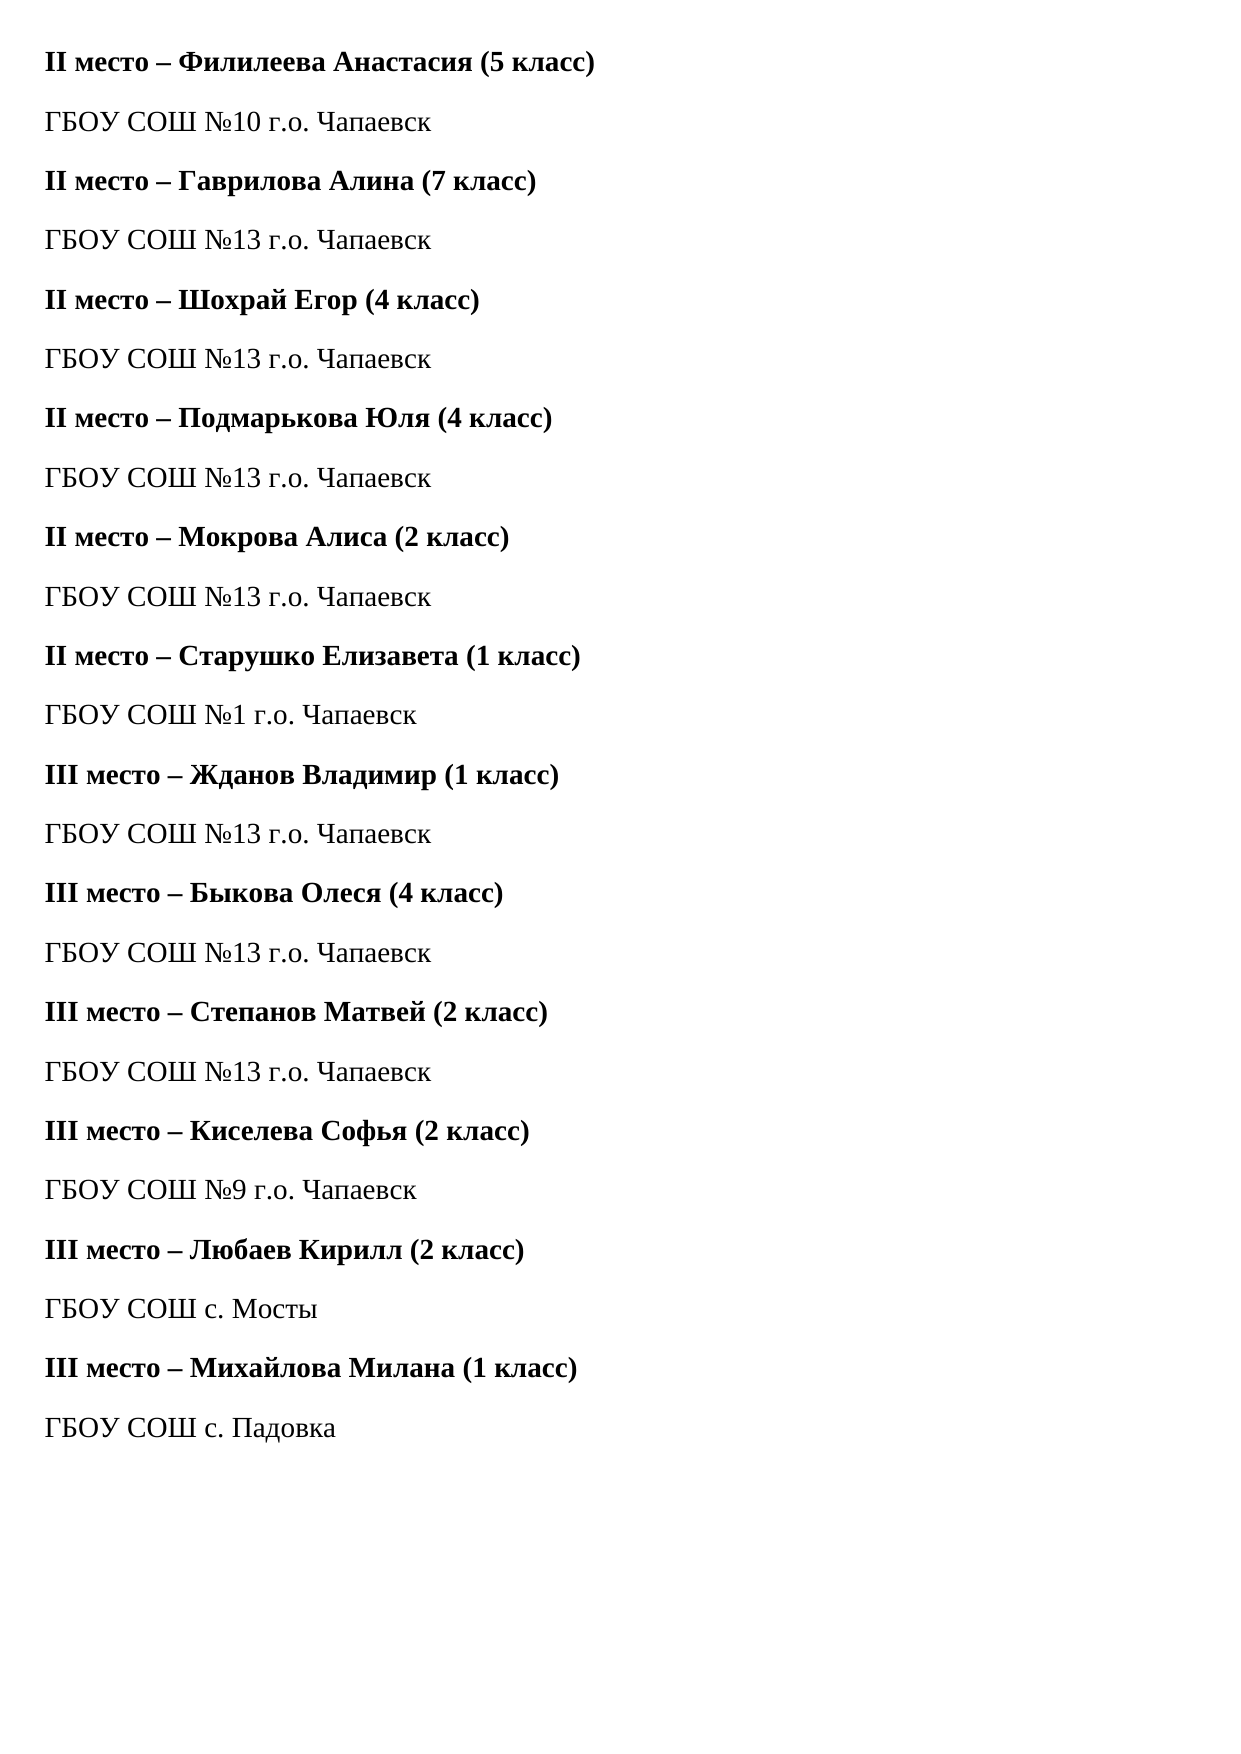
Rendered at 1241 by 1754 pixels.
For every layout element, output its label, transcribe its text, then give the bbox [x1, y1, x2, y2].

text ГБОУ СОШ с. Падовка [44, 1410, 1225, 1443]
text II место – Мокрова Алиса (2 класс) [44, 519, 1225, 553]
text ГБОУ СОШ №13 г.о. Чапаевск [44, 460, 1225, 493]
text III место – Любаев Кирилл (2 класс) [44, 1232, 1225, 1265]
text ГБОУ СОШ №10 г.о. Чапаевск [44, 104, 1225, 137]
text ГБОУ СОШ №13 г.о. Чапаевск [44, 341, 1225, 375]
text ГБОУ СОШ №13 г.о. Чапаевск [44, 816, 1225, 850]
text ГБОУ СОШ №13 г.о. Чапаевск [44, 1054, 1225, 1087]
text ГБОУ СОШ №13 г.о. Чапаевск [44, 579, 1225, 612]
text ГБОУ СОШ №1 г.о. Чапаевск [44, 697, 1225, 731]
text ГБОУ СОШ №13 г.о. Чапаевск [44, 222, 1225, 256]
text II место – Шохрай Егор (4 класс) [44, 282, 1225, 315]
text II место – Подмарькова Юля (4 класс) [44, 401, 1225, 434]
text ГБОУ СОШ с. Мосты [44, 1291, 1225, 1325]
text III место – Михайлова Милана (1 класс) [44, 1351, 1225, 1384]
text II место – Филилеева Анастасия (5 класс) [44, 44, 1225, 78]
text II место – Старушко Елизавета (1 класс) [44, 638, 1225, 672]
text ГБОУ СОШ №13 г.о. Чапаевск [44, 935, 1225, 968]
text III место – Быкова Олеся (4 класс) [44, 876, 1225, 909]
text II место – Гаврилова Алина (7 класс) [44, 163, 1225, 197]
text III место – Степанов Матвей (2 класс) [44, 994, 1225, 1028]
text III место – Жданов Владимир (1 класс) [44, 757, 1225, 790]
text ГБОУ СОШ №9 г.о. Чапаевск [44, 1172, 1225, 1206]
text III место – Киселева Софья (2 класс) [44, 1113, 1225, 1147]
